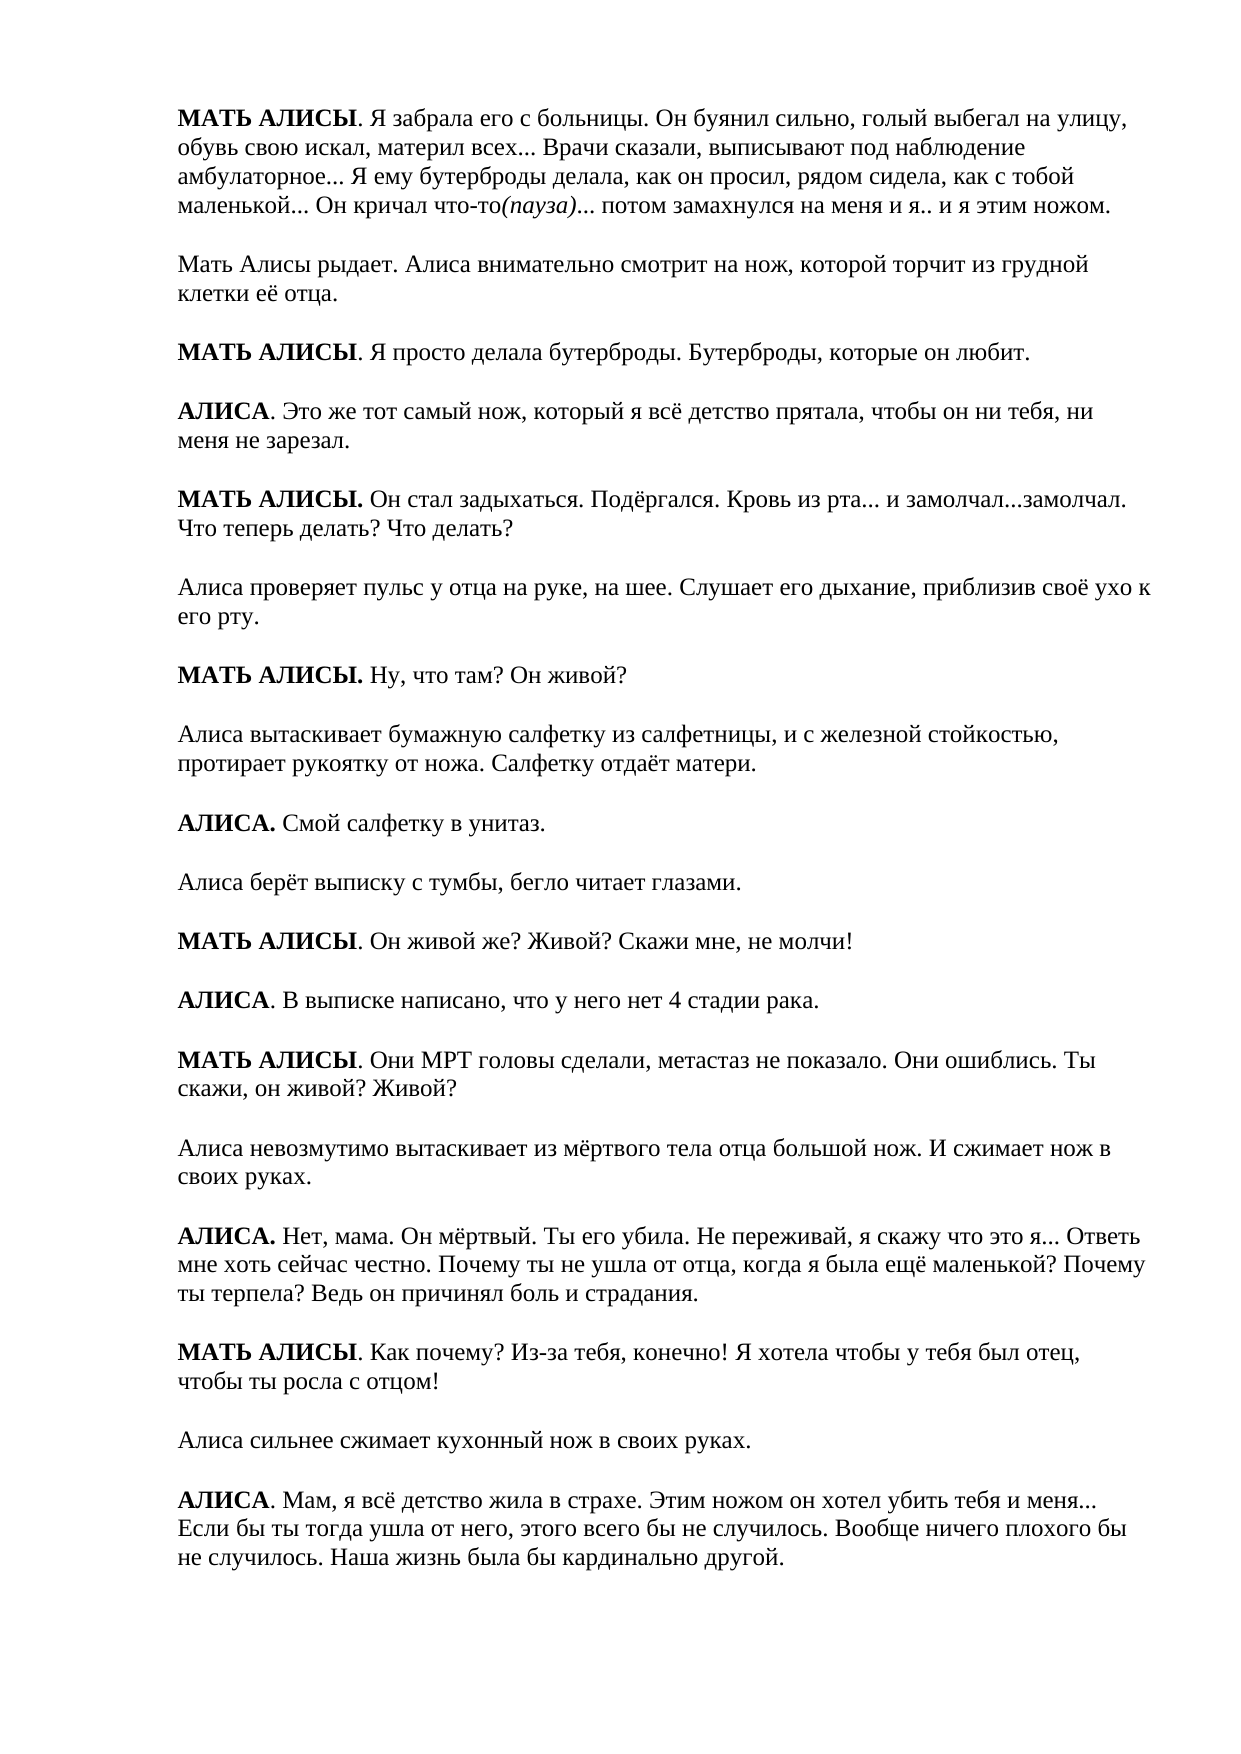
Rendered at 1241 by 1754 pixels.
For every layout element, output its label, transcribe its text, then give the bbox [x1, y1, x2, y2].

text МАТЬ АЛИСЫ. Он живой же? Живой? Скажи мне, не молчи! [177, 926, 1152, 955]
text Алиса сильнее сжимает кухонный нож в своих руках. [177, 1426, 1152, 1454]
text МАТЬ АЛИСЫ. Я просто делала бутерброды. Бутерброды, которые он любит. [177, 337, 1152, 366]
text Алиса берёт выписку с тумбы, бегло читает глазами. [177, 867, 1152, 896]
text Алиса проверяет пульс у отца на руке, на шее. Слушает его дыхание, приблизив своё ухо к его рту. [177, 572, 1152, 630]
text АЛИСА. Нет, мама. Он мёртвый. Ты его убила. Не переживай, я скажу что это я... Ответь мне хоть сейчас честно. Почему ты не ушла от отца, когда я была ещё маленькой? Почему ты терпела? Ведь он причинял боль и страдания. [177, 1221, 1152, 1307]
text АЛИСА. Мам, я всё детство жила в страхе. Этим ножом он хотел убить тебя и меня... Если бы ты тогда ушла от него, этого всего бы не случилось. Вообще ничего плохого бы не случилось. Наша жизнь была бы кардинально другой. [177, 1485, 1152, 1571]
text АЛИСА. Смой салфетку в унитаз. [177, 808, 1152, 836]
text АЛИСА. В выписке написано, что у него нет 4 стадии рака. [177, 985, 1152, 1014]
text МАТЬ АЛИСЫ. Ну, что там? Он живой? [177, 660, 1152, 689]
text Мать Алисы рыдает. Алиса внимательно смотрит на нож, которой торчит из грудной клетки её отца. [177, 249, 1152, 306]
text Алиса вытаскивает бумажную салфетку из салфетницы, и с железной стойкостью, протирает рукоятку от ножа. Салфетку отдаёт матери. [177, 719, 1152, 777]
text МАТЬ АЛИСЫ. Я забрала его с больницы. Он буянил сильно, голый выбегал на улицу, обувь свою искал, материл всех... Врачи сказали, выписывают под наблюдение амбулаторное... Я ему бутерброды делала, как он просил, рядом сидела, как с тобой маленькой... Он кричал что-то(пауза)... потом замахнулся на меня и я.. и я этим ножом. [177, 103, 1152, 218]
text МАТЬ АЛИСЫ. Он стал задыхаться. Подёргался. Кровь из рта... и замолчал...замолчал. Что теперь делать? Что делать? [177, 484, 1152, 542]
text МАТЬ АЛИСЫ. Как почему? Из-за тебя, конечно! Я хотела чтобы у тебя был отец, чтобы ты росла с отцом! [177, 1337, 1152, 1395]
text МАТЬ АЛИСЫ. Они МРТ головы сделали, метастаз не показало. Они ошиблись. Ты скажи, он живой? Живой? [177, 1045, 1152, 1102]
text АЛИСА. Это же тот самый нож, который я всё детство прятала, чтобы он ни тебя, ни меня не зарезал. [177, 396, 1152, 454]
text Алиса невозмутимо вытаскивает из мёртвого тела отца большой нож. И сжимает нож в своих руках. [177, 1133, 1152, 1190]
